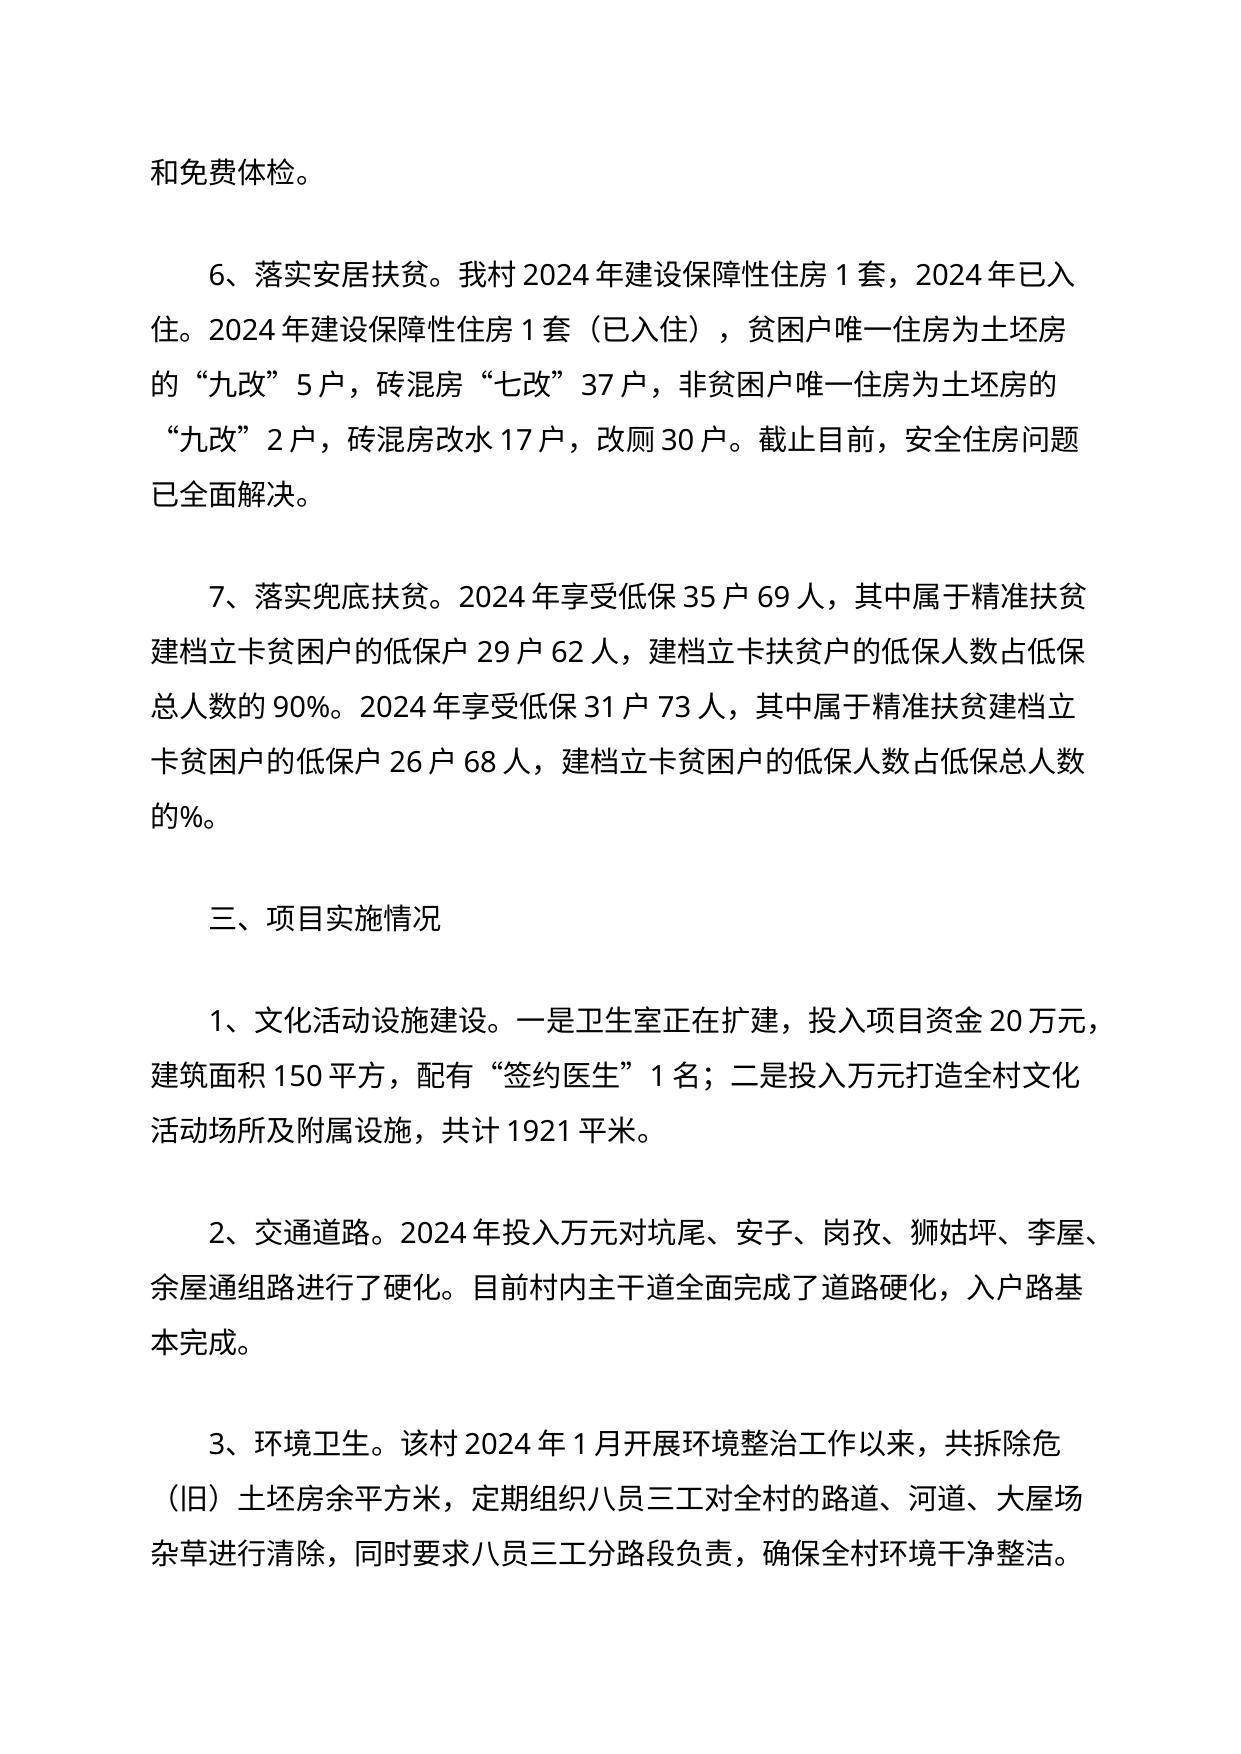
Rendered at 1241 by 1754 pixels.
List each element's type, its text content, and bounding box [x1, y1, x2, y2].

text 3、环境卫生。该村2024年1月开展环境整治工作以来，共拆除危（旧）土坯房余平方米，定期组织八员三工对全村的路道、河道、大屋场杂草进行清除，同时要求八员三工分路段负责，确保全村环境干净整洁。 [150, 1421, 1090, 1573]
text 7、落实兜底扶贫。2024年享受低保35户69人，其中属于精准扶贫建档立卡贫困户的低保户29户62人，建档立卡扶贫户的低保人数占低保总人数的90%。2024年享受低保31户73人，其中属于精准扶贫建档立卡贫困户的低保户26户68人，建档立卡贫困户的低保人数占低保总人数的%。 [150, 573, 1090, 836]
text 1、文化活动设施建设。一是卫生室正在扩建，投入项目资金20万元，建筑面积150平方，配有“签约医生”1名；二是投入万元打造全村文化活动场所及附属设施，共计1921平米。 [150, 997, 1090, 1150]
text 2、交通道路。2024年投入万元对坑尾、安子、岗孜、狮姑坪、李屋、余屋通组路进行了硬化。目前村内主干道全面完成了道路硬化，入户路基本完成。 [150, 1209, 1090, 1361]
text 三、项目实施情况 [150, 896, 1090, 938]
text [150, 150, 1090, 192]
text 6、落实安居扶贫。我村2024年建设保障性住房1套，2024年已入住。2024年建设保障性住房1套（已入住），贫困户唯一住房为土坯房的“九改”5户，砖混房“七改”37户，非贫困户唯一住房为土坯房的“九改”2户，砖混房改水17户，改厕30户。截止目前，安全住房问题已全面解决。 [150, 252, 1090, 514]
